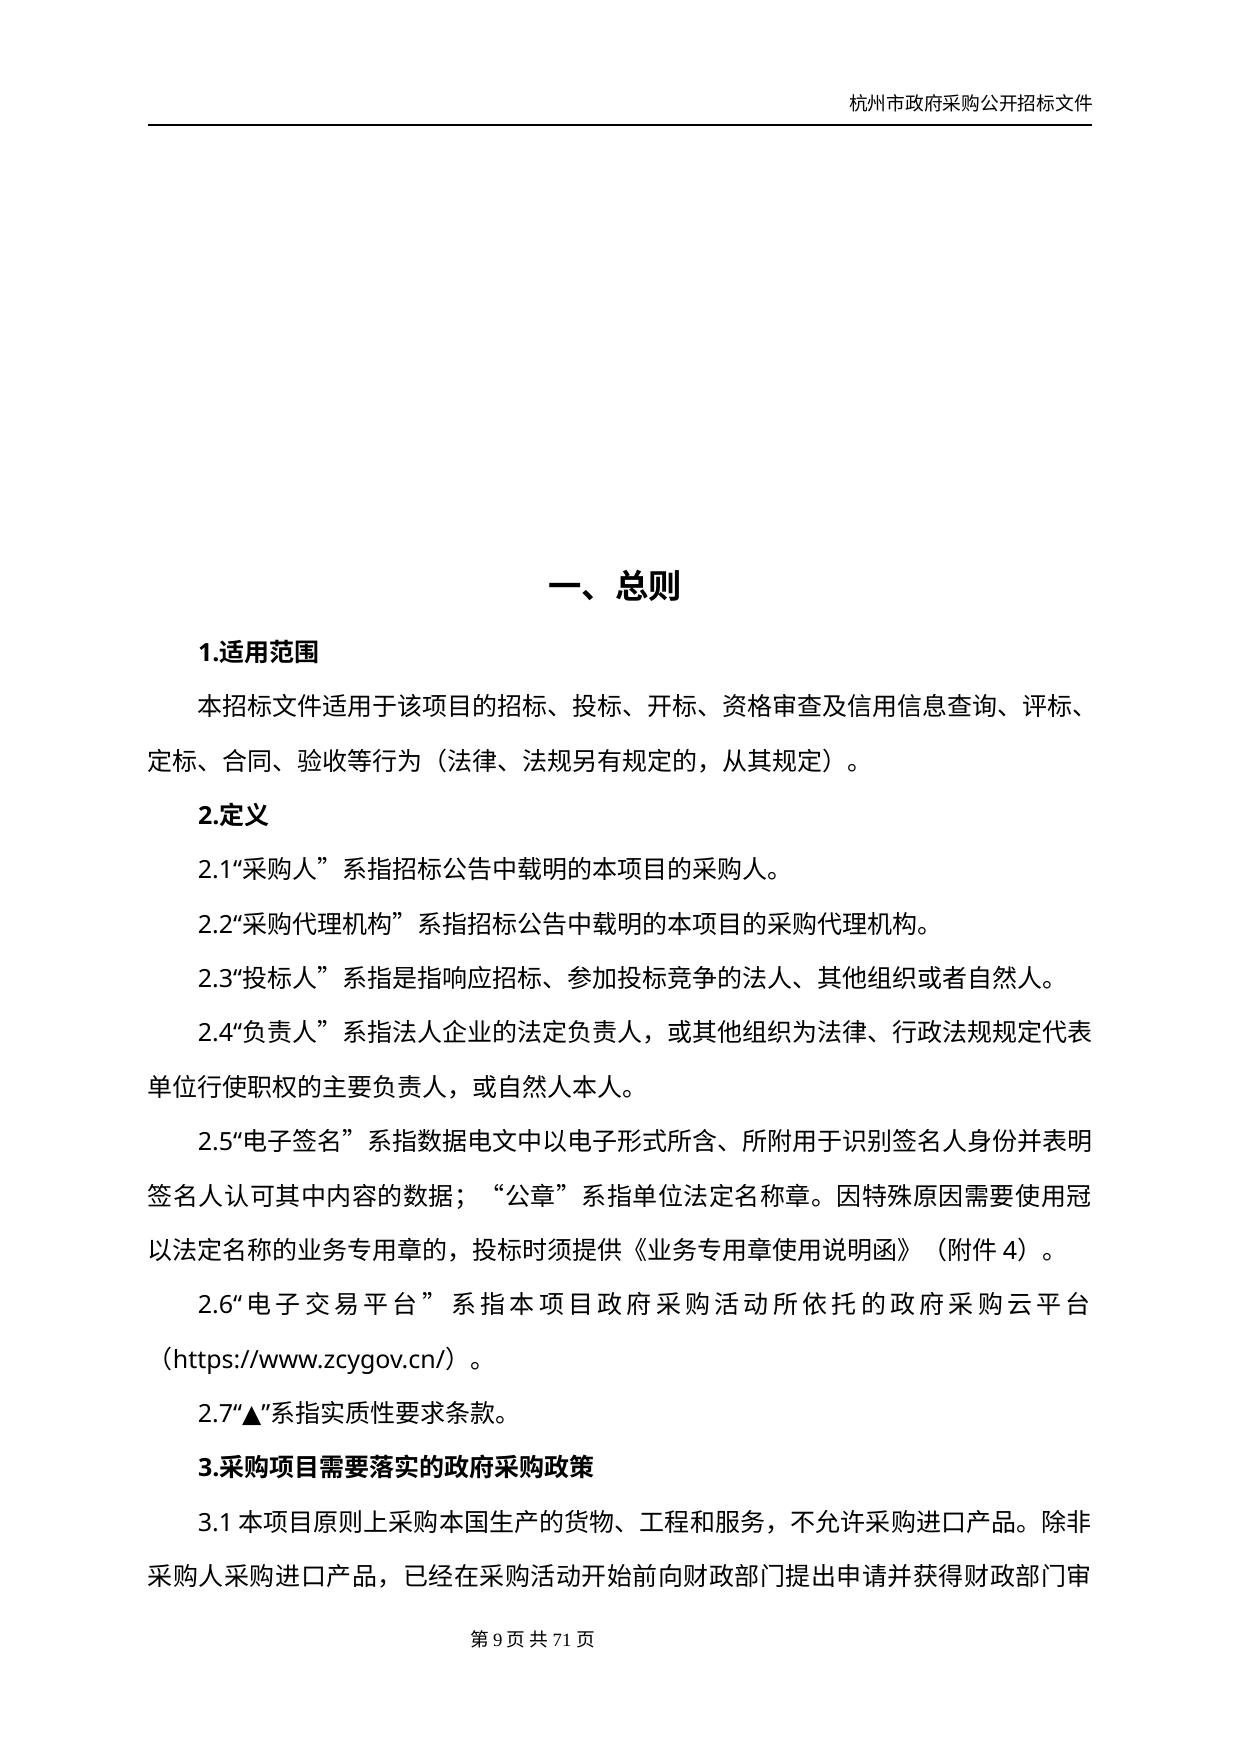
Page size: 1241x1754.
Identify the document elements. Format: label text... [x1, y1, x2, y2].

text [148, 1502, 1092, 1593]
text 2.3“投标人”系指是指响应招标、参加投标竞争的法人、其他组织或者自然人。 [148, 958, 1092, 995]
text 2.4“负责人”系指法人企业的法定负责人，或其他组织为法律、行政法规规定代表单位行使职权的主要负责人，或自然人本人。 [148, 1013, 1092, 1103]
text 2.6“电子交易平台”系指本项目政府采购活动所依托的政府采购云平台（https://www.zcygov.cn/）。 [148, 1285, 1092, 1375]
text 1.适用范围 [148, 632, 1092, 668]
text 2.1“采购人”系指招标公告中载明的本项目的采购人。 [148, 850, 1092, 886]
text 一、总则 [148, 560, 1092, 608]
text 2.2“采购代理机构”系指招标公告中载明的本项目的采购代理机构。 [148, 904, 1092, 940]
text 本招标文件适用于该项目的招标、投标、开标、资格审查及信用信息查询、评标、定标、合同、验收等行为（法律、法规另有规定的，从其规定）。 [148, 687, 1092, 777]
text 3.采购项目需要落实的政府采购政策 [148, 1448, 1092, 1484]
text 2.5“电子签名”系指数据电文中以电子形式所含、所附用于识别签名人身份并表明签名人认可其中内容的数据；“公章”系指单位法定名称章。因特殊原因需要使用冠以法定名称的业务专用章的，投标时须提供《业务专用章使用说明函》（附件4）。 [148, 1122, 1092, 1267]
text 2.7“▲”系指实质性要求条款。 [148, 1393, 1092, 1430]
text 2.定义 [148, 795, 1092, 832]
